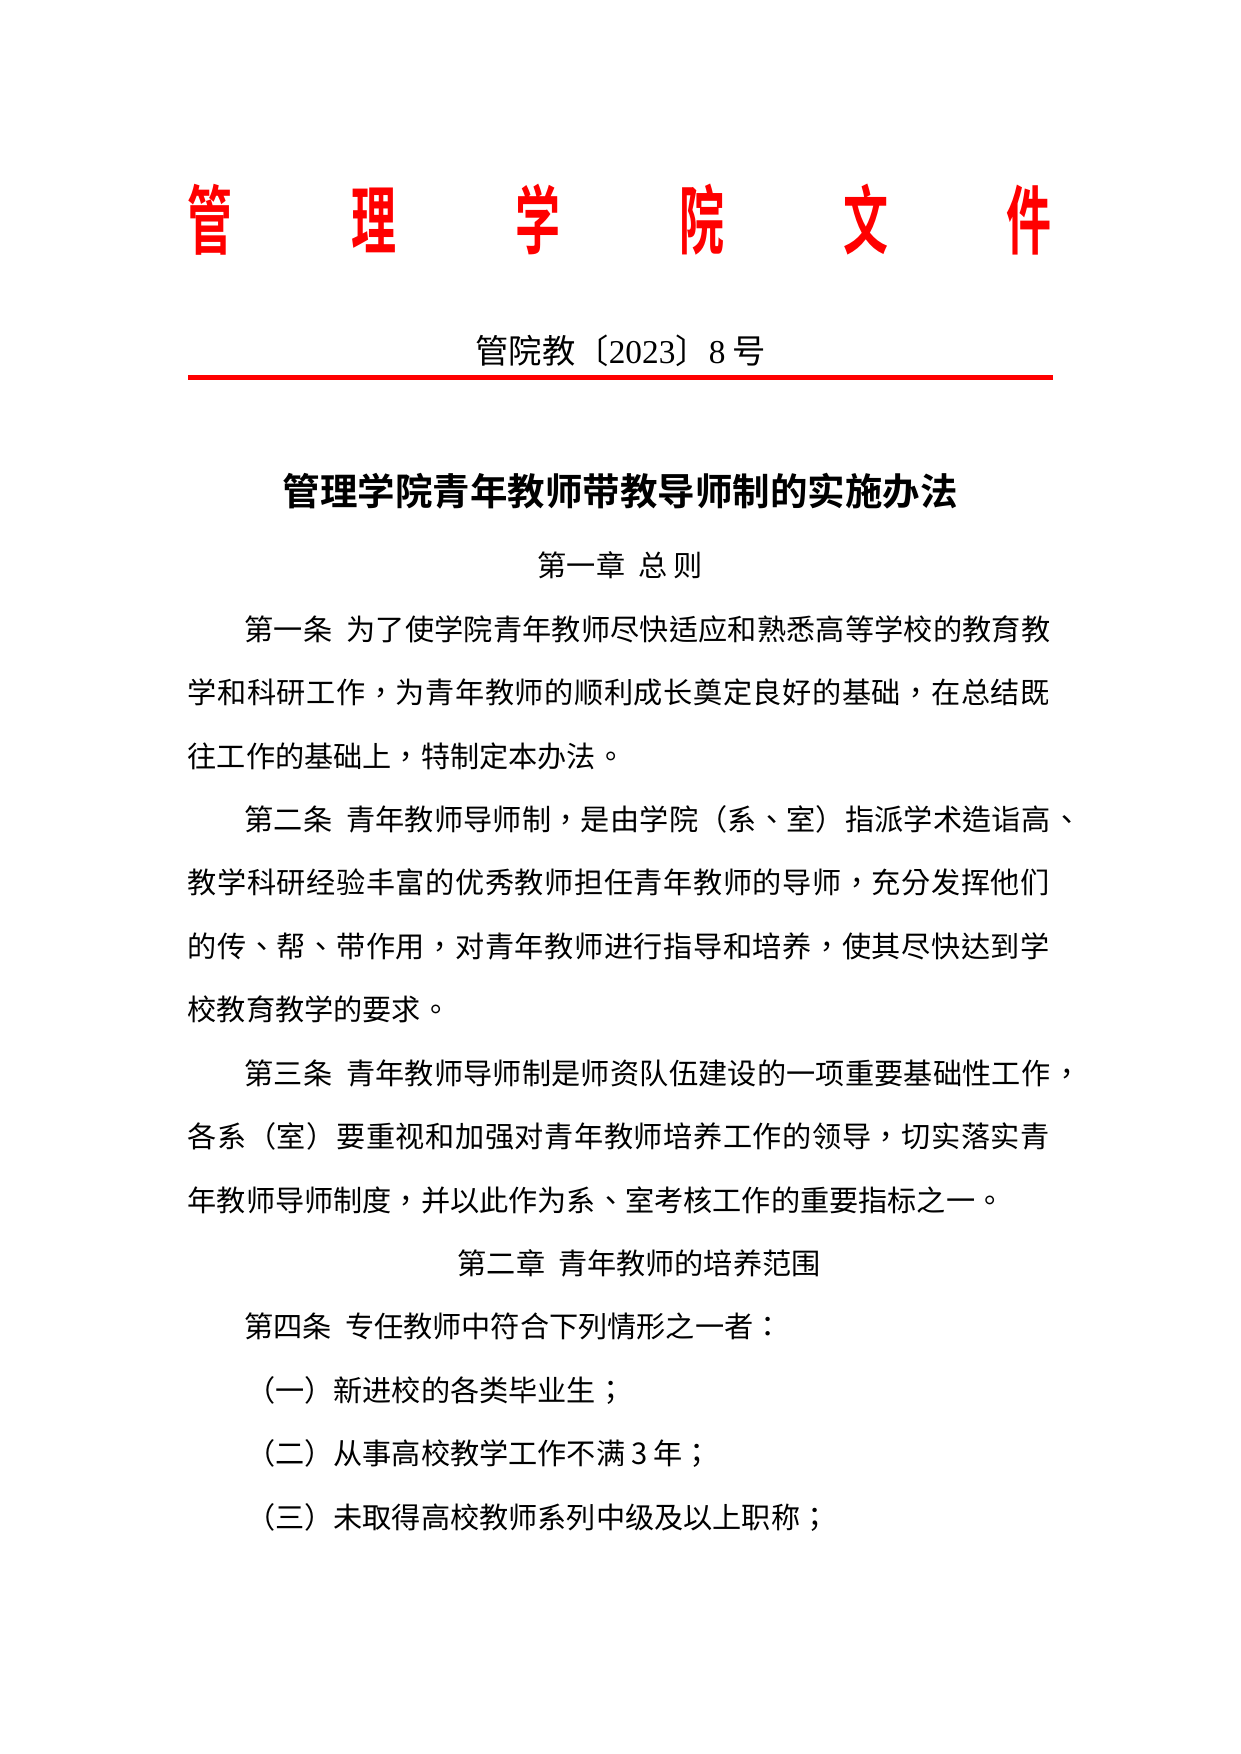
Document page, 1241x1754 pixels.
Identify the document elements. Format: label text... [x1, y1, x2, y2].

text 管院教〔2023〕8号 [187, 325, 1053, 380]
text （三）未取得高校教师系列中级及以上职称； [187, 1494, 1053, 1537]
text 第一条 为了使学院青年教师尽快适应和熟悉高等学校的教育教学和科研工作，为青年教师的顺利成长奠定良好的基础，在总结既往工作的基础上，特制定本办法。 [187, 606, 1053, 775]
text （一）新进校的各类毕业生； [187, 1367, 1053, 1410]
text 第三条 青年教师导师制是师资队伍建设的一项重要基础性工作，各系（室）要重视和加强对青年教师培养工作的领导，切实落实青年教师导师制度，并以此作为系、室考核工作的重要指标之一。 [187, 1050, 1053, 1219]
text 第四条 专任教师中符合下列情形之一者： [187, 1304, 1053, 1346]
text 第二条 青年教师导师制，是由学院（系、室）指派学术造诣高、教学科研经验丰富的优秀教师担任青年教师的导师，充分发挥他们的传、帮、带作用，对青年教师进行指导和培养，使其尽快达到学校教育教学的要求。 [187, 797, 1053, 1029]
text 第二章 青年教师的培养范围 [244, 1241, 913, 1283]
text （二）从事高校教学工作不满3年； [187, 1431, 1053, 1473]
text 管 理 学 院 文 件 [187, 162, 1053, 271]
text 第一章 总 则 [187, 543, 1053, 585]
subtitle 管理学院青年教师带教导师制的实施办法 [187, 461, 1053, 516]
